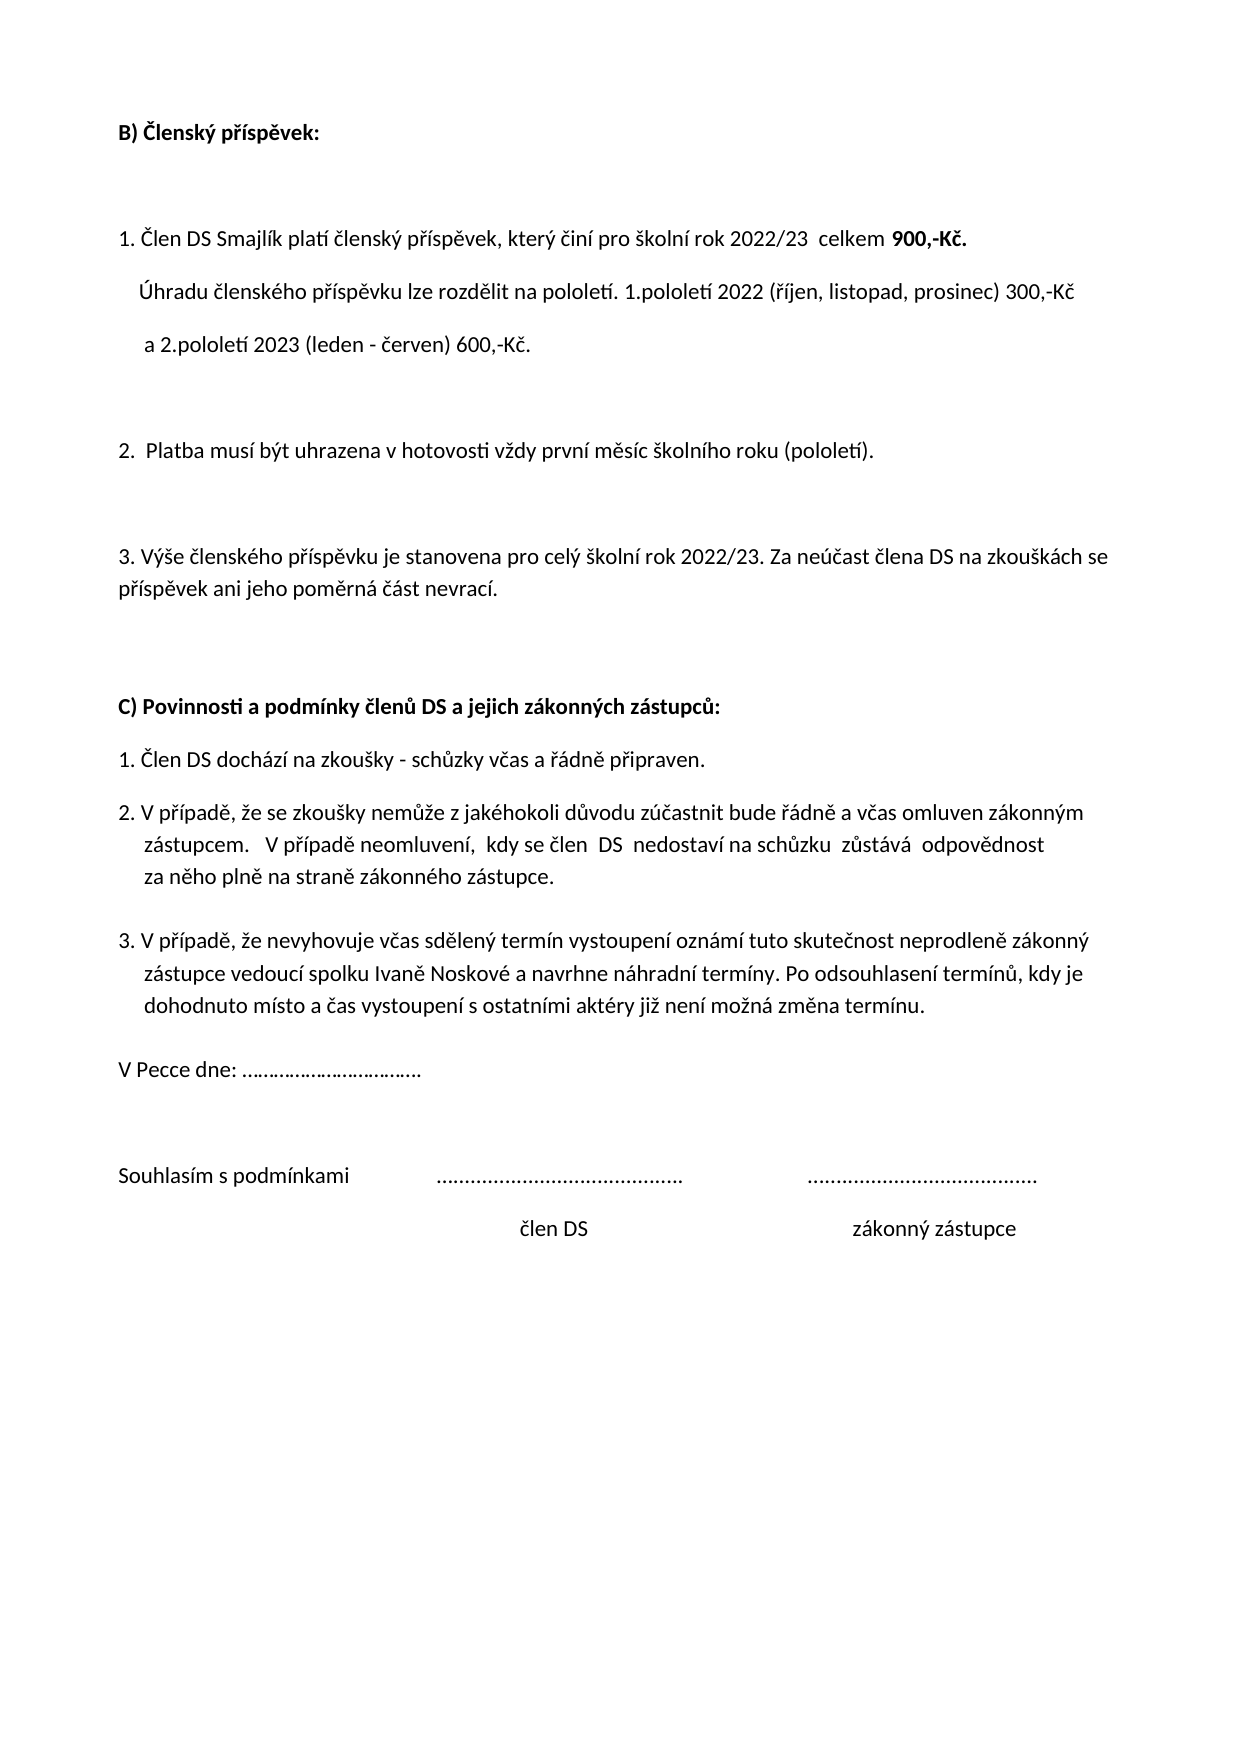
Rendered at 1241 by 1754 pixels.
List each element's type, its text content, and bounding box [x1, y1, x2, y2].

text 3. V případě, že nevyhovuje včas sdělený termín vystoupení oznámí tuto skutečnost neprodleně zákonný [118, 927, 1122, 955]
text B) Členský příspěvek: [118, 118, 1122, 146]
text 1. Člen DS dochází na zkoušky - schůzky včas a řádně připraven. [118, 745, 1122, 773]
text V Pecce dne: ……………………………. [118, 1055, 1122, 1083]
text zástupce vedoucí spolku Ivaně Noskové a navrhne náhradní termíny. Po odsouhlasení termínů, kdy je [118, 959, 1122, 987]
text za něho plně na straně zákonného zástupce. [118, 862, 1122, 890]
text 1. Člen DS Smajlík platí členský příspěvek, který činí pro školní rok 2022/23 celkem 900,-Kč. [118, 224, 1122, 252]
text 2. Platba musí být uhrazena v hotovosti vždy první měsíc školního roku (pololetí). [118, 436, 1122, 464]
text 3. Výše členského příspěvku je stanovena pro celý školní rok 2022/23. Za neúčast člena DS na zkouškách se příspěvek ani jeho poměrná část nevrací. [118, 542, 1122, 602]
text dohodnuto místo a čas vystoupení s ostatními aktéry již není možná změna termínu. [118, 991, 1122, 1019]
text C) Povinnosti a podmínky členů DS a jejich zákonných zástupců: [118, 692, 1122, 720]
text 2. V případě, že se zkoušky nemůže z jakéhokoli důvodu zúčastnit bude řádně a včas omluven zákonným [118, 798, 1122, 826]
text Úhradu členského příspěvku lze rozdělit na pololetí. 1.pololetí 2022 (říjen, listopad, prosinec) 300,-Kč [118, 277, 1122, 305]
text a 2.pololetí 2023 (leden - červen) 600,-Kč. [118, 330, 1122, 358]
text člen DS zákonný zástupce [118, 1214, 1122, 1242]
text Souhlasím s podmínkami …........................................ ........................................ [118, 1161, 1122, 1189]
text zástupcem. V případě neomluvení, kdy se člen DS nedostaví na schůzku zůstává odpovědnost [118, 830, 1122, 858]
